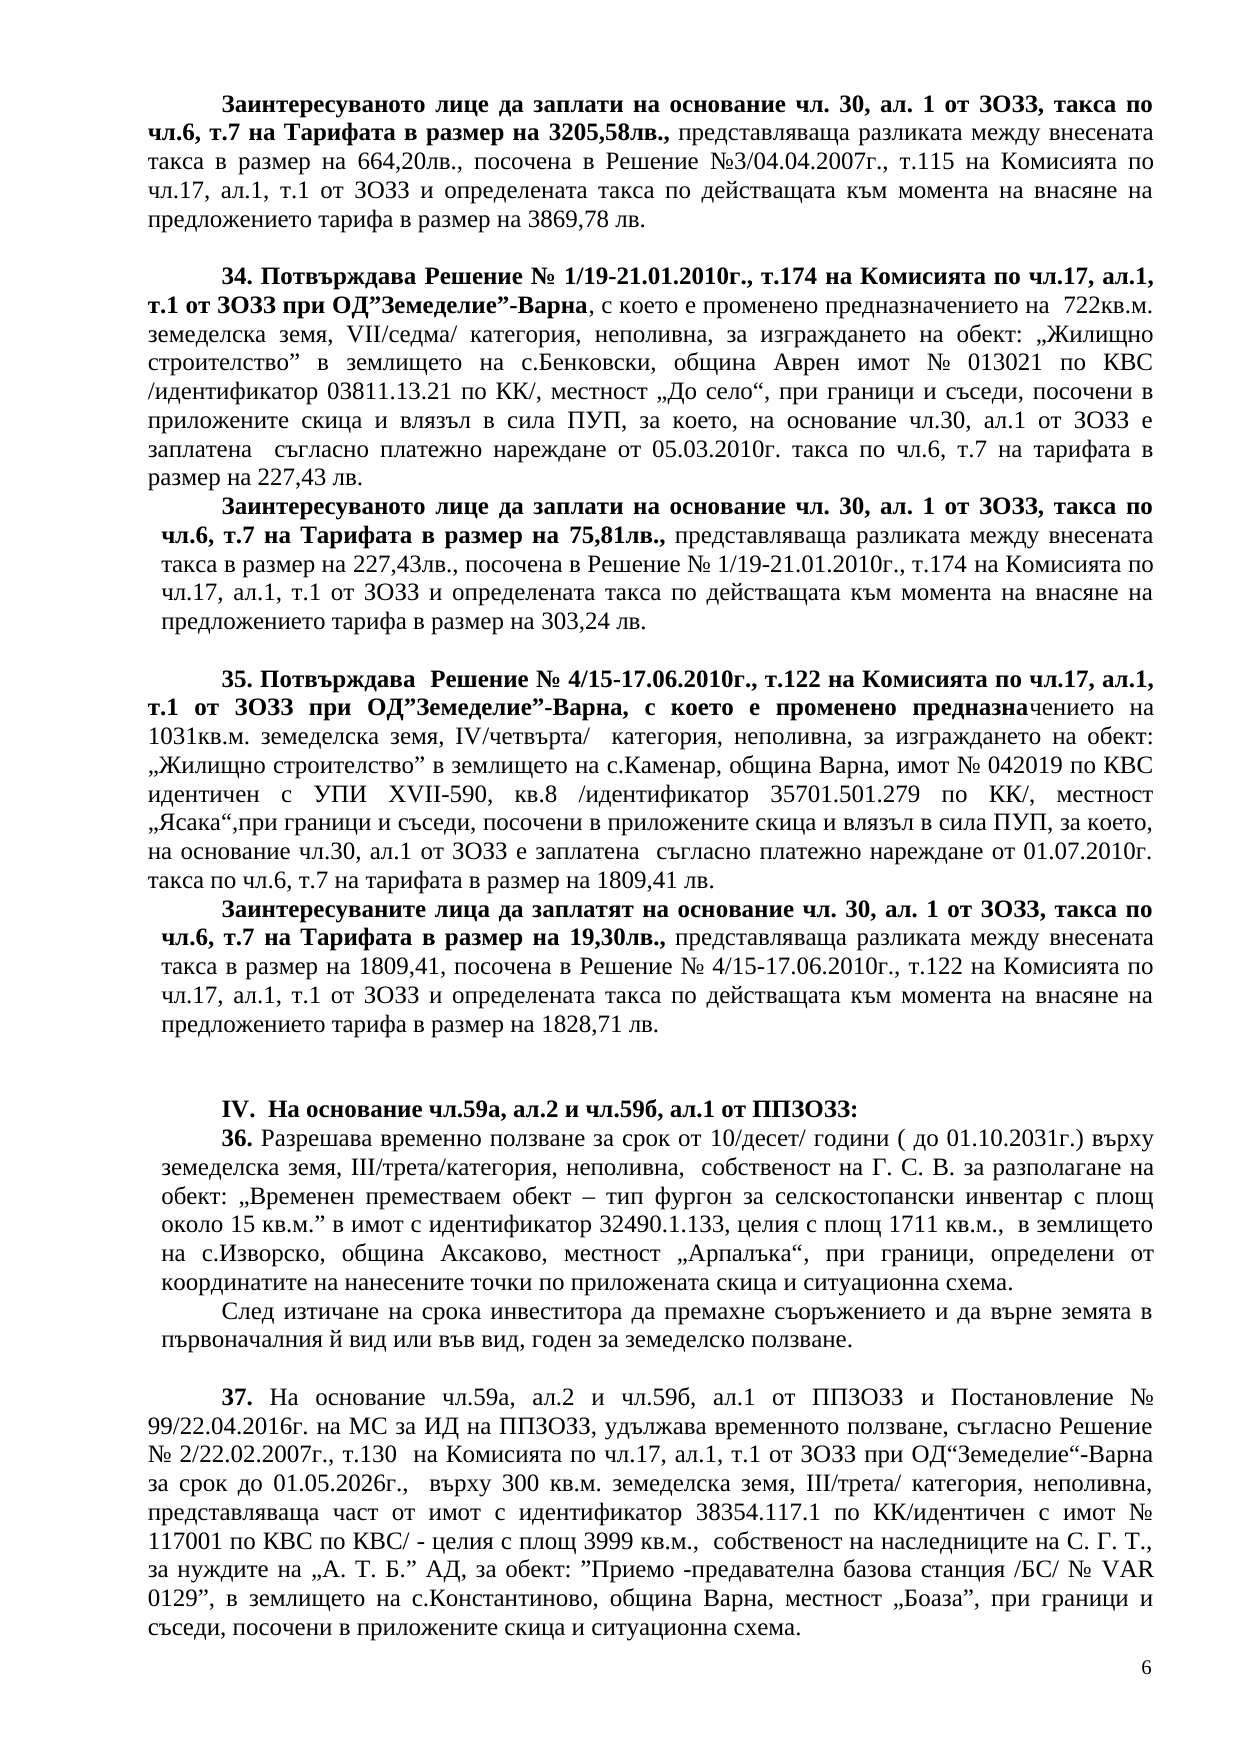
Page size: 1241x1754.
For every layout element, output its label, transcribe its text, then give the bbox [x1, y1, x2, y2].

list 35. Потвърждава Решение № 4/15-17.06.2010г., т.122 на Комисията по чл.17, ал.1, т.1 от ЗОЗЗ при ОД”Земеделие”-Варна, с което е променено предназначението на 1031кв.м. земеделска земя, IV/четвърта/ категория, неполивна, за изграждането на обект: „Жилищно строителство” в землището на с.Каменар, община Варна, имот № 042019 по КВС идентичен с УПИ XVII-590, кв.8 /идентификатор 35701.501.279 по КК/, местност „Ясака“,при граници и съседи, посочени в приложените скица и влязъл в сила ПУП, за което, на основание чл.30, ал.1 от ЗОЗЗ е заплатена съгласно платежно нареждане от 01.07.2010г. такса по чл.6, т.7 на тарифата в размер на 1809,41 лв. [148, 664, 1154, 894]
text Заинтересуваните лица да заплатят на основание чл. 30, ал. 1 от ЗОЗЗ, такса по чл.6, т.7 на Тарифата в размер на 19,30лв., представляваща разликата между внесената такса в размер на 1809,41, посочена в Решение № 4/15-17.06.2010г., т.122 на Комисията по чл.17, ал.1, т.1 от ЗОЗЗ и определената такса по действащата към момента на внасяне на предложението тарифа в размер на 1828,71 лв. [161, 894, 1154, 1037]
text 37. На основание чл.59а, ал.2 и чл.59б, ал.1 от ППЗОЗЗ и Постановление № 99/22.04.2016г. на МС за ИД на ППЗОЗЗ, удължава временното ползване, съгласно Решение № 2/22.02.2007г., т.130 на Комисията по чл.17, ал.1, т.1 от ЗОЗЗ при ОД“Земеделие“-Варна за срок до 01.05.2026г., върху 300 кв.м. земеделска земя, ІІІ/трета/ категория, неполивна, представляваща част от имот с идентификатор 38354.117.1 по КК/идентичен с имот № 117001 по КВС по КВС/ - целия с площ 3999 кв.м., собственост на наследниците на С. Г. Т., за нуждите на „А. Т. Б.” АД, за обект: ”Приемо -предавателна базова станция /БС/ № VAR 0129”, в землището на с.Константиново, община Варна, местност „Боаза”, при граници и съседи, посочени в приложените скица и ситуационна схема. [136, 1382, 1154, 1641]
text 36. Разрешава временно ползване за срок от 10/десет/ години ( до 01.10.2031г.) върху земеделска земя, III/трета/категория, неполивна, собственост на Г. С. В. за разполагане на обект: „Временен преместваем обект – тип фургон за селскостопански инвентар с площ около 15 кв.м.” в имот с идентификатор 32490.1.133, целия с площ 1711 кв.м., в землището на с.Изворско, община Аксаково, местност „Арпалъка“, при граници, определени от координатите на нанесените точки по приложената скица и ситуационна схема. [161, 1123, 1154, 1296]
text Заинтересуваното лице да заплати на основание чл. 30, ал. 1 от ЗОЗЗ, такса по чл.6, т.7 на Тарифата в размер на 3205,58лв., представляваща разликата между внесената такса в размер на 664,20лв., посочена в Решение №3/04.04.2007г., т.115 на Комисията по чл.17, ал.1, т.1 от ЗОЗЗ и определената такса по действащата към момента на внасяне на предложението тарифа в размер на 3869,78 лв. [148, 89, 1154, 232]
text Заинтересуваното лице да заплати на основание чл. 30, ал. 1 от ЗОЗЗ, такса по чл.6, т.7 на Тарифата в размер на 75,81лв., представляваща разликата между внесената такса в размер на 227,43лв., посочена в Решение № 1/19-21.01.2010г., т.174 на Комисията по чл.17, ал.1, т.1 от ЗОЗЗ и определената такса по действащата към момента на внасяне на предложението тарифа в размер на 303,24 лв. [161, 491, 1154, 635]
text ІV. На основание чл.59а, ал.2 и чл.59б, ал.1 от ППЗОЗЗ: [161, 1094, 1154, 1123]
list 34. Потвърждава Решение № 1/19-21.01.2010г., т.174 на Комисията по чл.17, ал.1, т.1 от ЗОЗЗ при ОД”Земеделие”-Варна, с което е променено предназначението на 722кв.м. земеделска земя, VII/седма/ категория, неполивна, за изграждането на обект: „Жилищно строителство” в землището на с.Бенковски, община Аврен имот № 013021 по КВС /идентификатор 03811.13.21 по КК/, местност „До село“, при граници и съседи, посочени в приложените скица и влязъл в сила ПУП, за което, на основание чл.30, ал.1 от ЗОЗЗ е заплатена съгласно платежно нареждане от 05.03.2010г. такса по чл.6, т.7 на тарифата в размер на 227,43 лв. [148, 261, 1154, 491]
text След изтичане на срока инвеститора да премахне съоръжението и да върне земята в първоначалния й вид или във вид, годен за земеделско ползване. [161, 1296, 1154, 1353]
